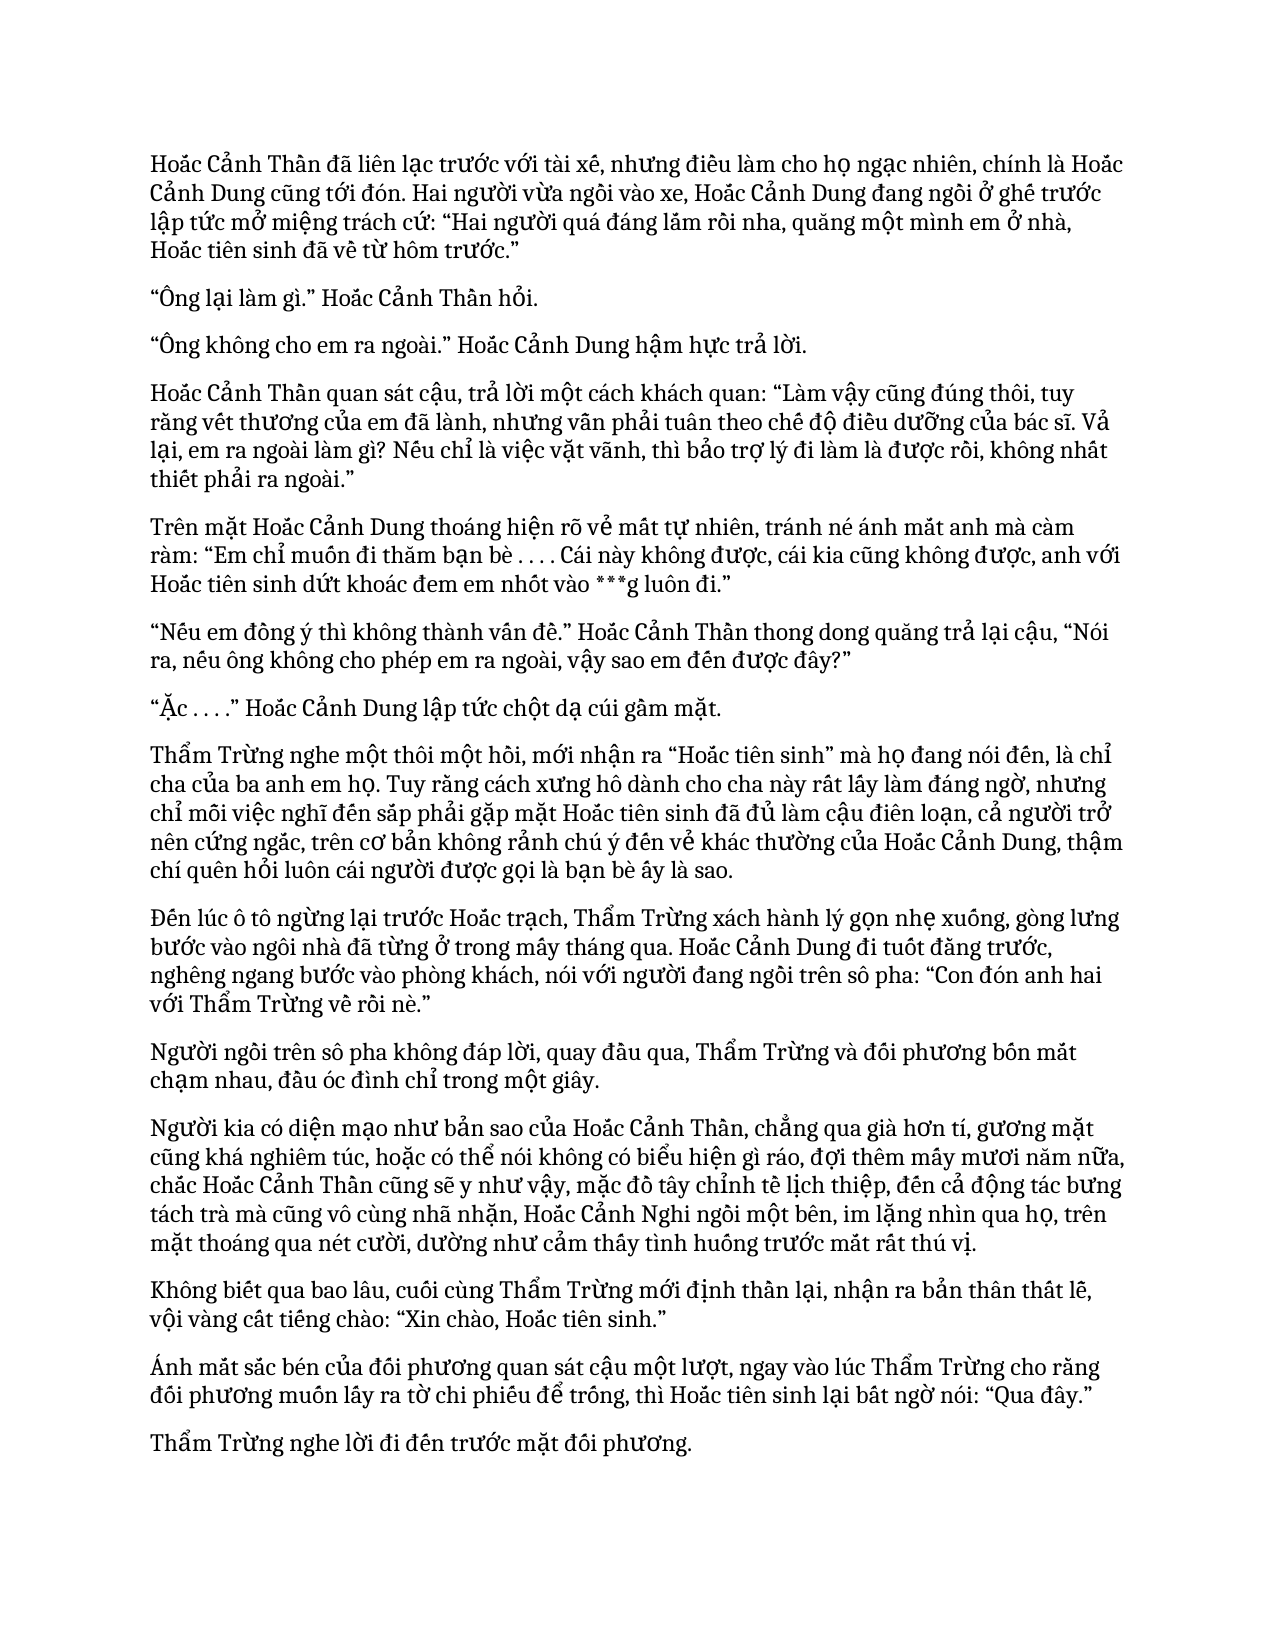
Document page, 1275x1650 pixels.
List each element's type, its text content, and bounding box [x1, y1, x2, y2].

text “Ặc . . . .” Hoắc Cảnh Dung lập tức chột dạ cúi gầm mặt. [150, 694, 1125, 722]
text Thẩm Trừng nghe một thôi một hồi, mới nhận ra “Hoắc tiên sinh” mà họ đang nói đến, là chỉ cha của ba anh em họ. Tuy rằng cách xưng hô dành cho cha này rất lấy làm đáng ngờ, nhưng chỉ mỗi việc nghĩ đến sắp phải gặp mặt Hoắc tiên sinh đã đủ làm cậu điên loạn, cả người trở nên cứng ngắc, trên cơ bản không rảnh chú ý đến vẻ khác thường của Hoắc Cảnh Dung, thậm chí quên hỏi luôn cái người được gọi là bạn bè ấy là sao. [150, 741, 1125, 885]
text Trên mặt Hoắc Cảnh Dung thoáng hiện rõ vẻ mất tự nhiên, tránh né ánh mắt anh mà càm ràm: “Em chỉ muốn đi thăm bạn bè . . . . Cái này không được, cái kia cũng không được, anh với Hoắc tiên sinh dứt khoác đem em nhốt vào ***g luôn đi.” [150, 512, 1125, 599]
text “Ông không cho em ra ngoài.” Hoắc Cảnh Dung hậm hực trả lời. [150, 331, 1125, 360]
text Hoắc Cảnh Thần quan sát cậu, trả lời một cách khách quan: “Làm vậy cũng đúng thôi, tuy rằng vết thương của em đã lành, nhưng vẫn phải tuân theo chế độ điều dưỡng của bác sĩ. Vả lại, em ra ngoài làm gì? Nếu chỉ là việc vặt vãnh, thì bảo trợ lý đi làm là được rồi, không nhất thiết phải ra ngoài.” [150, 379, 1125, 494]
text Không biết qua bao lâu, cuối cùng Thẩm Trừng mới định thần lại, nhận ra bản thân thất lễ, vội vàng cất tiếng chào: “Xin chào, Hoắc tiên sinh.” [150, 1276, 1125, 1334]
text Người ngồi trên sô pha không đáp lời, quay đầu qua, Thẩm Trừng và đối phương bốn mắt chạm nhau, đầu óc đình chỉ trong một giây. [150, 1037, 1125, 1095]
text Hoắc Cảnh Thần đã liên lạc trước với tài xế, nhưng điều làm cho họ ngạc nhiên, chính là Hoắc Cảnh Dung cũng tới đón. Hai người vừa ngồi vào xe, Hoắc Cảnh Dung đang ngồi ở ghế trước lập tức mở miệng trách cứ: “Hai người quá đáng lắm rồi nha, quăng một mình em ở nhà, Hoắc tiên sinh đã về từ hôm trước.” [150, 150, 1125, 265]
text Đến lúc ô tô ngừng lại trước Hoắc trạch, Thẩm Trừng xách hành lý gọn nhẹ xuống, gòng lưng bước vào ngôi nhà đã từng ở trong mấy tháng qua. Hoắc Cảnh Dung đi tuốt đằng trước, nghêng ngang bước vào phòng khách, nói với người đang ngồi trên sô pha: “Con đón anh hai với Thẩm Trừng về rồi nè.” [150, 904, 1125, 1019]
text Người kia có diện mạo như bản sao của Hoắc Cảnh Thần, chẳng qua già hơn tí, gương mặt cũng khá nghiêm túc, hoặc có thể nói không có biểu hiện gì ráo, đợi thêm mấy mươi năm nữa, chắc Hoắc Cảnh Thần cũng sẽ y như vậy, mặc đồ tây chỉnh tề lịch thiệp, đến cả động tác bưng tách trà mà cũng vô cùng nhã nhặn, Hoắc Cảnh Nghi ngồi một bên, im lặng nhìn qua họ, trên mặt thoáng qua nét cười, dường như cảm thấy tình huống trước mắt rất thú vị. [150, 1114, 1125, 1257]
text “Ông lại làm gì.” Hoắc Cảnh Thần hỏi. [150, 284, 1125, 312]
text Ánh mắt sắc bén của đối phương quan sát cậu một lượt, ngay vào lúc Thẩm Trừng cho rằng đối phương muốn lấy ra tờ chi phiếu để trống, thì Hoắc tiên sinh lại bất ngờ nói: “Qua đây.” [150, 1352, 1125, 1410]
text “Nếu em đồng ý thì không thành vấn đề.” Hoắc Cảnh Thần thong dong quăng trả lại cậu, “Nói ra, nếu ông không cho phép em ra ngoài, vậy sao em đến được đây?” [150, 617, 1125, 675]
text Thẩm Trừng nghe lời đi đến trước mặt đối phương. [150, 1429, 1125, 1457]
